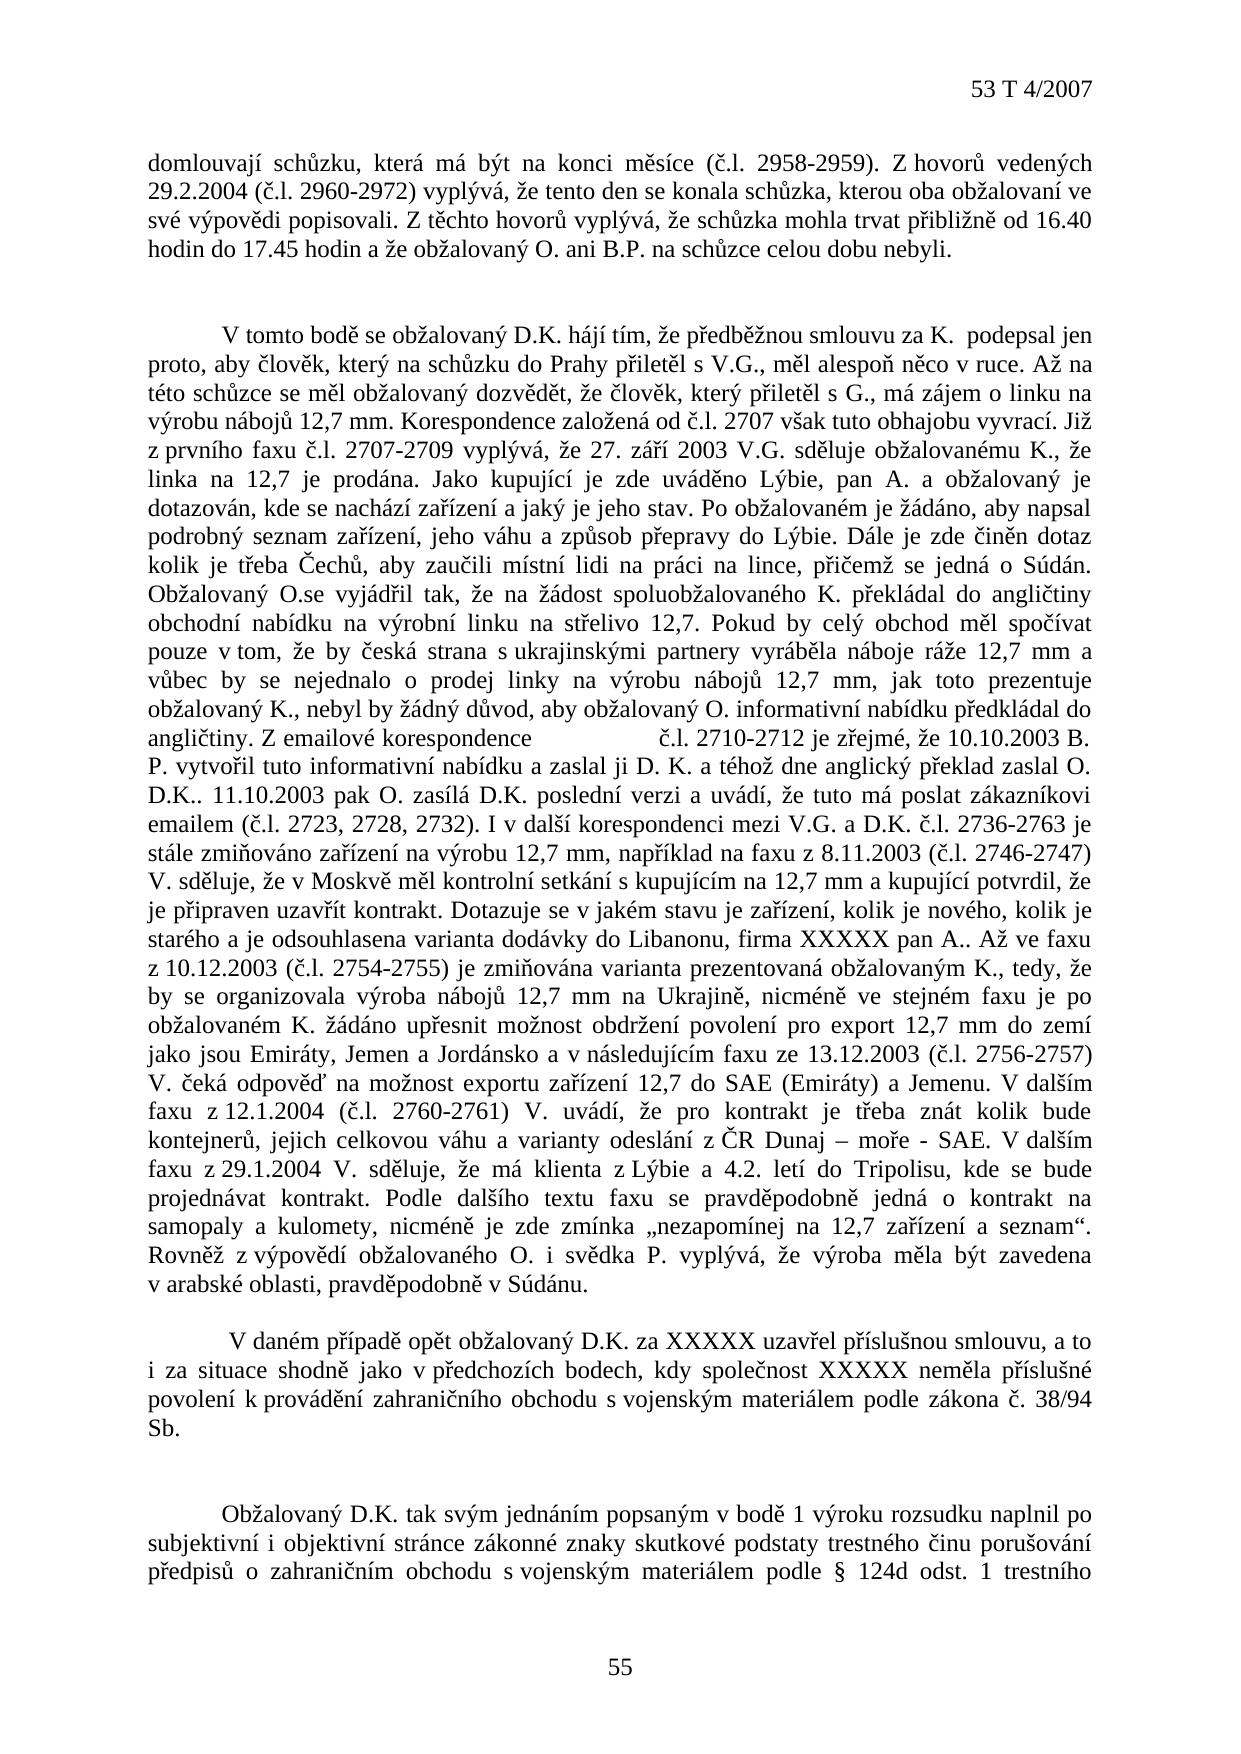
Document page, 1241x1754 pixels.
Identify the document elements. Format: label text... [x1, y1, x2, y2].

text V daném případě opět obžalovaný D.K. za XXXXX uzavřel příslušnou smlouvu, a to i za situace shodně jako v předchozích bodech, kdy společnost XXXXX neměla příslušné povolení k provádění zahraničního obchodu s vojenským materiálem podle zákona č. 38/94 Sb. [148, 1326, 1093, 1441]
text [148, 1499, 1093, 1585]
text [148, 148, 1093, 263]
text V tomto bodě se obžalovaný D.K. hájí tím, že předběžnou smlouvu za K. podepsal jen proto, aby člověk, který na schůzku do Prahy přiletěl s V.G., měl alespoň něco v ruce. Až na této schůzce se měl obžalovaný dozvědět, že člověk, který přiletěl s G., má zájem o linku na výrobu nábojů . Korespondence založená od č.l. 2707 však tuto obhajobu vyvrací. Již z prvního faxu č.l. 2707-2709 vyplývá, že 27. září 2003 V.G. sděluje obžalovanému K., že linka na 12,7 je prodána. Jako kupující je zde uváděno Lýbie, pan A. a obžalovaný je dotazován, kde se nachází zařízení a jaký je jeho stav. Po obžalovaném je žádáno, aby napsal podrobný seznam zařízení, jeho váhu a způsob přepravy do Lýbie. Dále je zde činěn dotaz kolik je třeba Čechů, aby zaučili místní lidi na práci na lince, přičemž se jedná o Súdán. Obžalovaný O.se vyjádřil tak, že na žádost spoluobžalovaného K. překládal do angličtiny obchodní nabídku na výrobní linku na střelivo 12,7. Pokud by celý obchod měl spočívat pouze v tom, že by česká strana s ukrajinskými partnery vyráběla náboje ráže a vůbec by se nejednalo o prodej linky na výrobu nábojů , jak toto prezentuje obžalovaný K., nebyl by žádný důvod, aby obžalovaný O. informativní nabídku předkládal do angličtiny. Z emailové korespondence č.l. 2710-2712 je zřejmé, že 10.10.2003 B. P. vytvořil tuto informativní nabídku a zaslal ji D. K. a téhož dne anglický překlad zaslal O. D.K.. 11.10.2003 pak O. zasílá D.K. poslední verzi a uvádí, že tuto má poslat zákazníkovi emailem (č.l. 2723, 2728, 2732). I v další korespondenci mezi V.G. a D.K. č.l. 2736-2763 je stále zmiňováno zařízení na výrobu , například na faxu z 8.11.2003 (č.l. 2746-2747) V. sděluje, že v Moskvě měl kontrolní setkání s kupujícím na a kupující potvrdil, že je připraven uzavřít kontrakt. Dotazuje se v jakém stavu je zařízení, kolik je nového, kolik je starého a je odsouhlasena varianta dodávky do Libanonu, firma XXXXX pan A.. Až ve faxu z 10.12.2003 (č.l. 2754-2755) je zmiňována varianta prezentovaná obžalovaným K., tedy, že by se organizovala výroba nábojů na Ukrajině, nicméně ve stejném faxu je po obžalovaném K. žádáno upřesnit možnost obdržení povolení pro export do zemí jako jsou Emiráty, Jemen a Jordánsko a v následujícím faxu ze 13.12.2003 (č.l. 2756-2757) V. čeká odpověď na možnost exportu zařízení 12,7 do SAE (Emiráty) a Jemenu. V dalším faxu z 12.1.2004 (č.l. 2760-2761) V. uvádí, že pro kontrakt je třeba znát kolik bude kontejnerů, jejich celkovou váhu a varianty odeslání z ČR Dunaj – moře - SAE. V dalším faxu z 29.1.2004 V. sděluje, že má klienta z Lýbie a 4.2. letí do Tripolisu, kde se bude projednávat kontrakt. Podle dalšího textu faxu se pravděpodobně jedná o kontrakt na samopaly a kulomety, nicméně je zde zmínka „nezapomínej na 12,7 zařízení a seznam“. Rovněž z výpovědí obžalovaného O. i svědka P. vyplývá, že výroba měla být zavedena v arabské oblasti, pravděpodobně v Súdánu. [148, 320, 1093, 1298]
